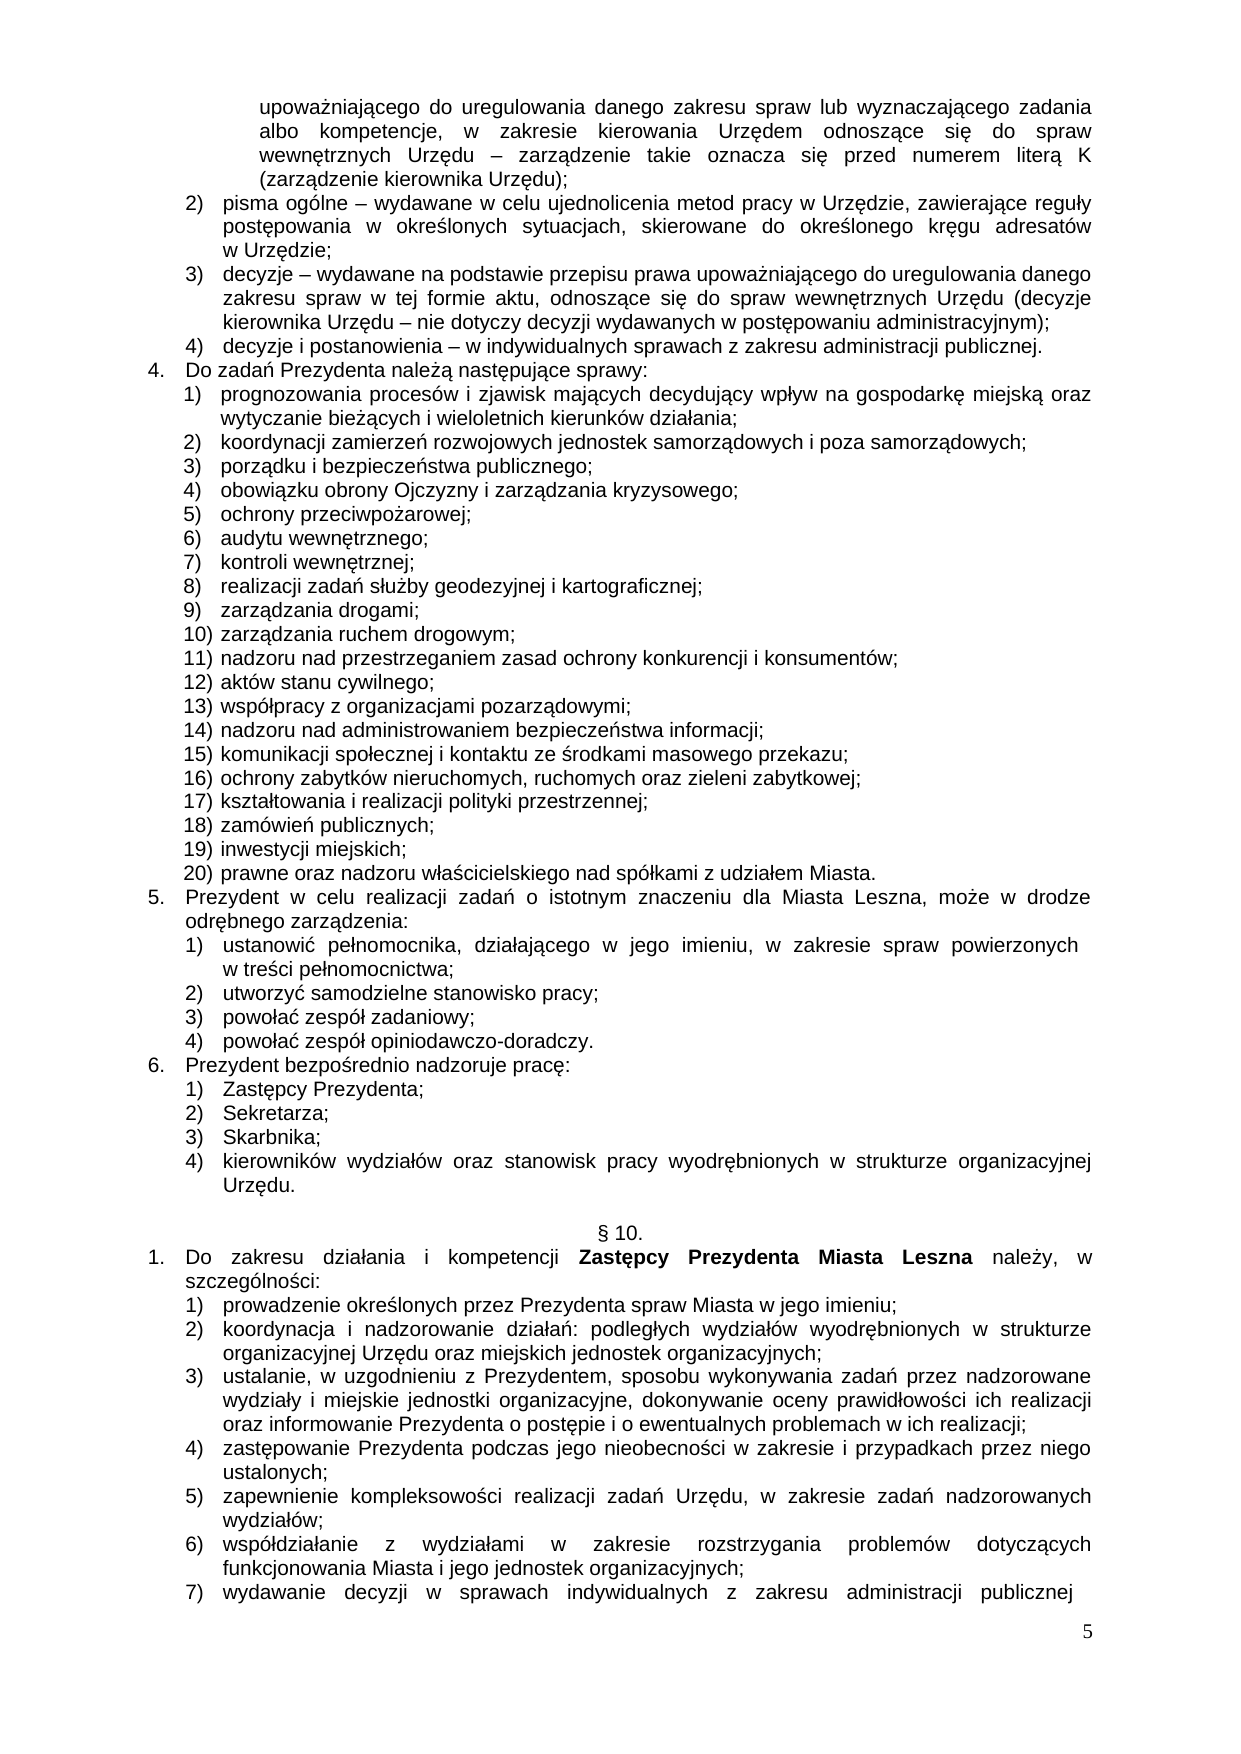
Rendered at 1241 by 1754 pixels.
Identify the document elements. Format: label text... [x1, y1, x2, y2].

list ustanowić pełnomocnika, działającego w jego imieniu, w zakresie spraw powierzonych w treści pełnomocnictwa; [185, 933, 1092, 981]
list utworzyć samodzielne stanowisko pracy; [185, 981, 1092, 1005]
list Sekretarza; [185, 1101, 1092, 1125]
list powołać zespół zadaniowy; [185, 1005, 1092, 1029]
list powołać zespół opiniodawczo-doradczy. [185, 1029, 1092, 1053]
list Skarbnika; [185, 1125, 1092, 1149]
list decyzje – wydawane na podstawie przepisu prawa upoważniającego do uregulowania danego zakresu spraw w tej formie aktu, odnoszące się do spraw wewnętrznych Urzędu (decyzje kierownika Urzędu – nie dotyczy decyzji wydawanych w postępowaniu administracyjnym); [185, 262, 1092, 334]
list nadzoru nad administrowaniem bezpieczeństwa informacji; [183, 717, 1092, 741]
list komunikacji społecznej i kontaktu ze środkami masowego przekazu; [183, 741, 1092, 765]
list prognozowania procesów i zjawisk mających decydujący wpływ na gospodarkę miejską oraz wytyczanie bieżących i wieloletnich kierunków działania; [183, 382, 1092, 430]
list ochrony przeciwpożarowej; [183, 502, 1092, 526]
list Prezydent w celu realizacji zadań o istotnym znaczeniu dla Miasta Leszna, może w drodze odrębnego zarządzenia: [148, 885, 1092, 933]
list nadzoru nad przestrzeganiem zasad ochrony konkurencji i konsumentów; [183, 646, 1092, 669]
list zastępowanie Prezydenta podczas jego nieobecności w zakresie i przypadkach przez niego ustalonych; [185, 1436, 1092, 1484]
list aktów stanu cywilnego; [183, 669, 1092, 693]
list realizacji zadań służby geodezyjnej i kartograficznej; [183, 574, 1092, 598]
list Do zakresu działania i kompetencji Zastępcy Prezydenta Miasta Leszna należy, w szczególności: [148, 1244, 1092, 1292]
list koordynacji zamierzeń rozwojowych jednostek samorządowych i poza samorządowych; [183, 430, 1092, 454]
list inwestycji miejskich; [183, 837, 1092, 861]
list prawne oraz nadzoru właścicielskiego nad spółkami z udziałem Miasta. [183, 861, 1092, 885]
list zapewnienie kompleksowości realizacji zadań Urzędu, w zakresie zadań nadzorowanych wydziałów; [185, 1484, 1092, 1532]
list decyzje i postanowienia – w indywidualnych sprawach z zakresu administracji publicznej. [185, 334, 1092, 358]
list Do zadań Prezydenta należą następujące sprawy: [148, 358, 1092, 382]
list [222, 94, 1092, 190]
list kontroli wewnętrznej; [183, 550, 1092, 574]
list obowiązku obrony Ojczyzny i zarządzania kryzysowego; [183, 478, 1092, 502]
text § 10. [148, 1221, 1092, 1244]
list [185, 1580, 1092, 1604]
list współdziałanie z wydziałami w zakresie rozstrzygania problemów dotyczących funkcjonowania Miasta i jego jednostek organizacyjnych; [185, 1532, 1092, 1580]
list współpracy z organizacjami pozarządowymi; [183, 693, 1092, 717]
list ustalanie, w uzgodnieniu z Prezydentem, sposobu wykonywania zadań przez nadzorowane wydziały i miejskie jednostki organizacyjne, dokonywanie oceny prawidłowości ich realizacji oraz informowanie Prezydenta o postępie i o ewentualnych problemach w ich realizacji; [185, 1364, 1092, 1436]
list zarządzania drogami; [183, 598, 1092, 622]
list kształtowania i realizacji polityki przestrzennej; [183, 789, 1092, 813]
list audytu wewnętrznego; [183, 526, 1092, 550]
list zamówień publicznych; [183, 813, 1092, 837]
list zarządzania ruchem drogowym; [183, 622, 1092, 646]
list koordynacja i nadzorowanie działań: podległych wydziałów wyodrębnionych w strukturze organizacyjnej Urzędu oraz miejskich jednostek organizacyjnych; [185, 1316, 1092, 1364]
list kierowników wydziałów oraz stanowisk pracy wyodrębnionych w strukturze organizacyjnej Urzędu. [185, 1149, 1092, 1197]
list prowadzenie określonych przez Prezydenta spraw Miasta w jego imieniu; [185, 1292, 1092, 1316]
list pisma ogólne – wydawane w celu ujednolicenia metod pracy w Urzędzie, zawierające reguły postępowania w określonych sytuacjach, skierowane do określonego kręgu adresatów w Urzędzie; [185, 190, 1092, 262]
list ochrony zabytków nieruchomych, ruchomych oraz zieleni zabytkowej; [183, 765, 1092, 789]
list Zastępcy Prezydenta; [185, 1077, 1092, 1101]
list Prezydent bezpośrednio nadzoruje pracę: [148, 1053, 1092, 1077]
list porządku i bezpieczeństwa publicznego; [183, 454, 1092, 478]
